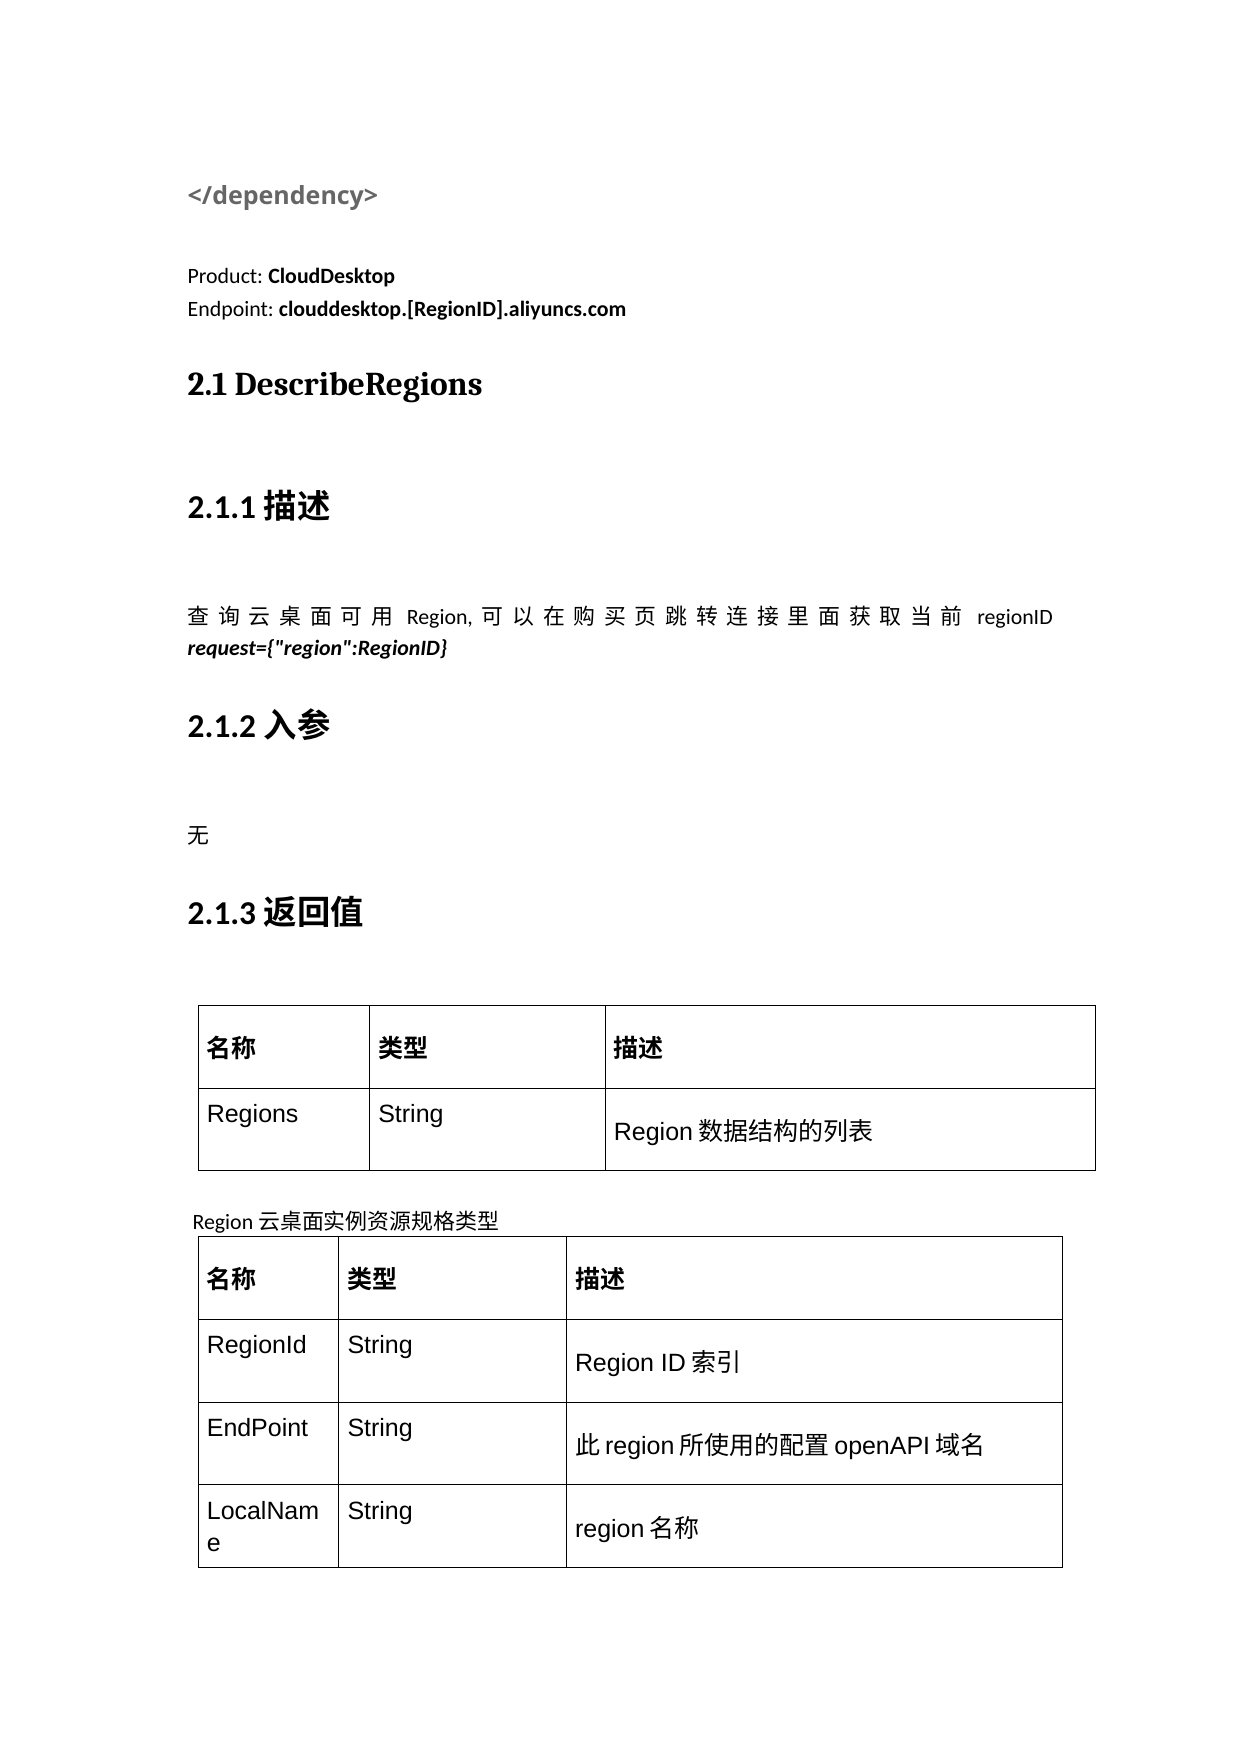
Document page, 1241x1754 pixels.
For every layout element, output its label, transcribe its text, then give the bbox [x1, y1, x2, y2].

table_cell Region数据结构的列表 [606, 1089, 1095, 1170]
table_cell LocalName [199, 1485, 338, 1567]
table_cell Region ID索引 [567, 1320, 1062, 1402]
subtitle 2.1.3 返回值 [187, 878, 1053, 943]
text </dependency> [187, 162, 1053, 227]
table_header 类型 [370, 1006, 605, 1087]
table_cell Regions [199, 1089, 369, 1170]
table_cell String [339, 1320, 566, 1402]
table_header 名称 [199, 1237, 338, 1319]
table_header 类型 [339, 1237, 566, 1319]
text Region 云桌面实例资源规格类型 [187, 1204, 1053, 1236]
text Product: CloudDesktop [187, 259, 1053, 292]
table_cell String [370, 1089, 605, 1170]
table_header 名称 [199, 1006, 369, 1087]
subtitle 2.1.2 入参 [187, 691, 1053, 756]
table_cell String [339, 1485, 566, 1567]
text 查询云桌面可用Region,可以在购买页跳转连接里面获取当前regionID request={"region":RegionID} [187, 599, 1053, 664]
table_cell region名称 [567, 1485, 1062, 1567]
table_cell RegionId [199, 1320, 338, 1402]
table_cell EndPoint [199, 1403, 338, 1484]
subtitle 2.1.1 描述 [187, 472, 1053, 537]
subtitle 2.1 DescribeRegions [187, 352, 1053, 417]
text 无 [187, 818, 1053, 851]
table_header 描述 [567, 1237, 1062, 1319]
text Endpoint: clouddesktop.[RegionID].aliyuncs.com [187, 292, 1053, 324]
table_cell 此region所使用的配置openAPI域名 [567, 1403, 1062, 1484]
table_cell String [339, 1403, 566, 1484]
table_header 描述 [606, 1006, 1095, 1087]
